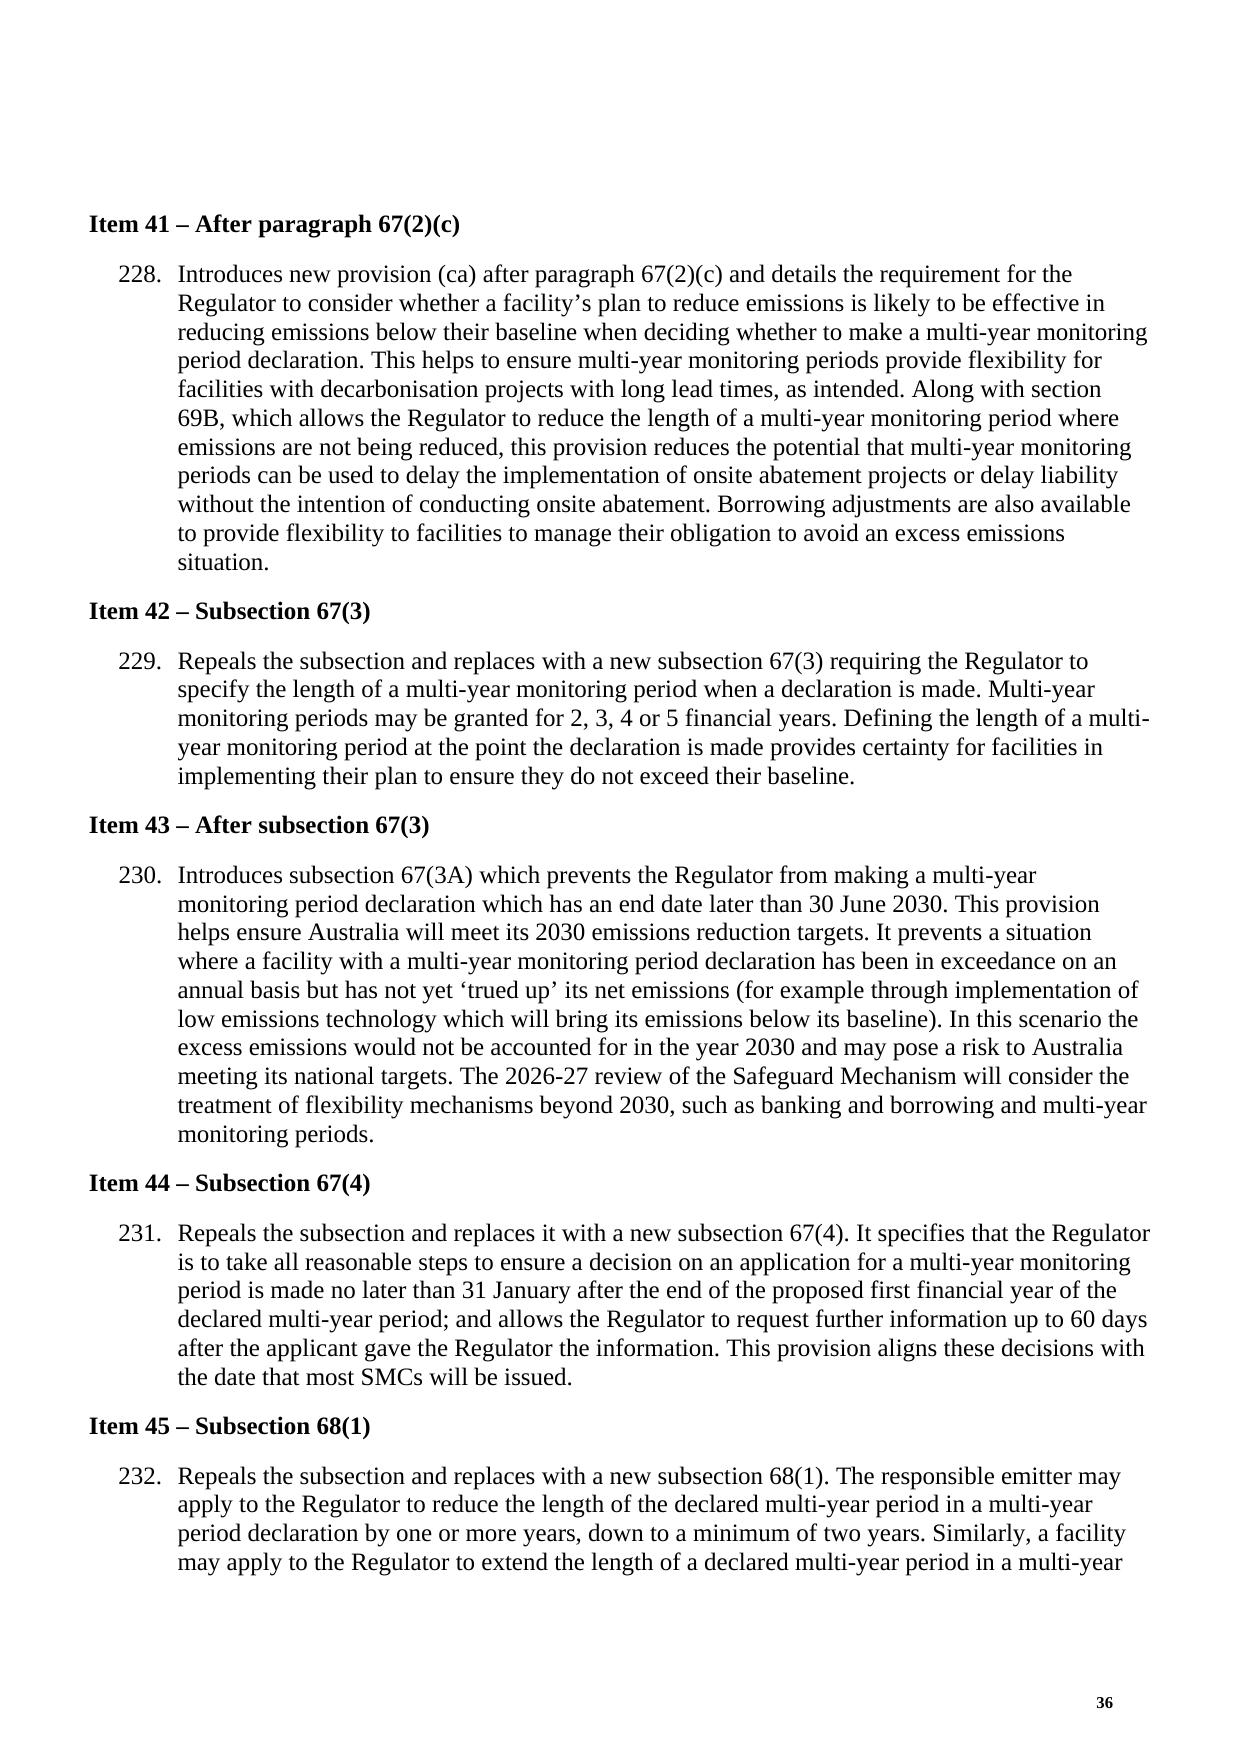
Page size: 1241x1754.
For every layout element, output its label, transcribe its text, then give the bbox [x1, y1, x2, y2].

subtitle Item 43 – After subsection 67(3) [89, 810, 1152, 839]
subtitle Item 45 – Subsection 68(1) [89, 1411, 1152, 1440]
subtitle Item 42 – Subsection 67(3) [89, 596, 1152, 625]
subtitle Item 44 – Subsection 67(4) [89, 1168, 1152, 1197]
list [118, 1461, 1152, 1576]
subtitle Item 41 – After paragraph 67(2)(c) [89, 209, 1152, 238]
list Introduces new provision (ca) after paragraph 67(2)(c) and details the requirement for the Regulator to consider whether a facility’s plan to reduce emissions is likely to be effective in reducing emissions below their baseline when deciding whether to make a multi-year monitoring period declaration. This helps to ensure multi-year monitoring periods provide flexibility for facilities with decarbonisation projects with long lead times, as intended. Along with section 69B, which allows the Regulator to reduce the length of a multi-year monitoring period where emissions are not being reduced, this provision reduces the potential that multi-year monitoring periods can be used to delay the implementation of onsite abatement projects or delay liability without the intention of conducting onsite abatement. Borrowing adjustments are also available to provide flexibility to facilities to manage their obligation to avoid an excess emissions situation. [118, 259, 1152, 575]
list Introduces subsection 67(3A) which prevents the Regulator from making a multi-year monitoring period declaration which has an end date later than 30 June 2030. This provision helps ensure Australia will meet its 2030 emissions reduction targets. It prevents a situation where a facility with a multi-year monitoring period declaration has been in exceedance on an annual basis but has not yet ‘trued up’ its net emissions (for example through implementation of low emissions technology which will bring its emissions below its baseline). In this scenario the excess emissions would not be accounted for in the year 2030 and may pose a risk to Australia meeting its national targets. The 2026-27 review of the Safeguard Mechanism will consider the treatment of flexibility mechanisms beyond 2030, such as banking and borrowing and multi-year monitoring periods. [118, 860, 1152, 1147]
list Repeals the subsection and replaces it with a new subsection 67(4). It specifies that the Regulator is to take all reasonable steps to ensure a decision on an application for a multi-year monitoring period is made no later than 31 January after the end of the proposed first financial year of the declared multi-year period; and allows the Regulator to request further information up to 60 days after the applicant gave the Regulator the information. This provision aligns these decisions with the date that most SMCs will be issued. [118, 1218, 1152, 1390]
list Repeals the subsection and replaces with a new subsection 67(3) requiring the Regulator to specify the length of a multi-year monitoring period when a declaration is made. Multi-year monitoring periods may be granted for 2, 3, 4 or 5 financial years. Defining the length of a multi-year monitoring period at the point the declaration is made provides certainty for facilities in implementing their plan to ensure they do not exceed their baseline. [118, 646, 1152, 789]
